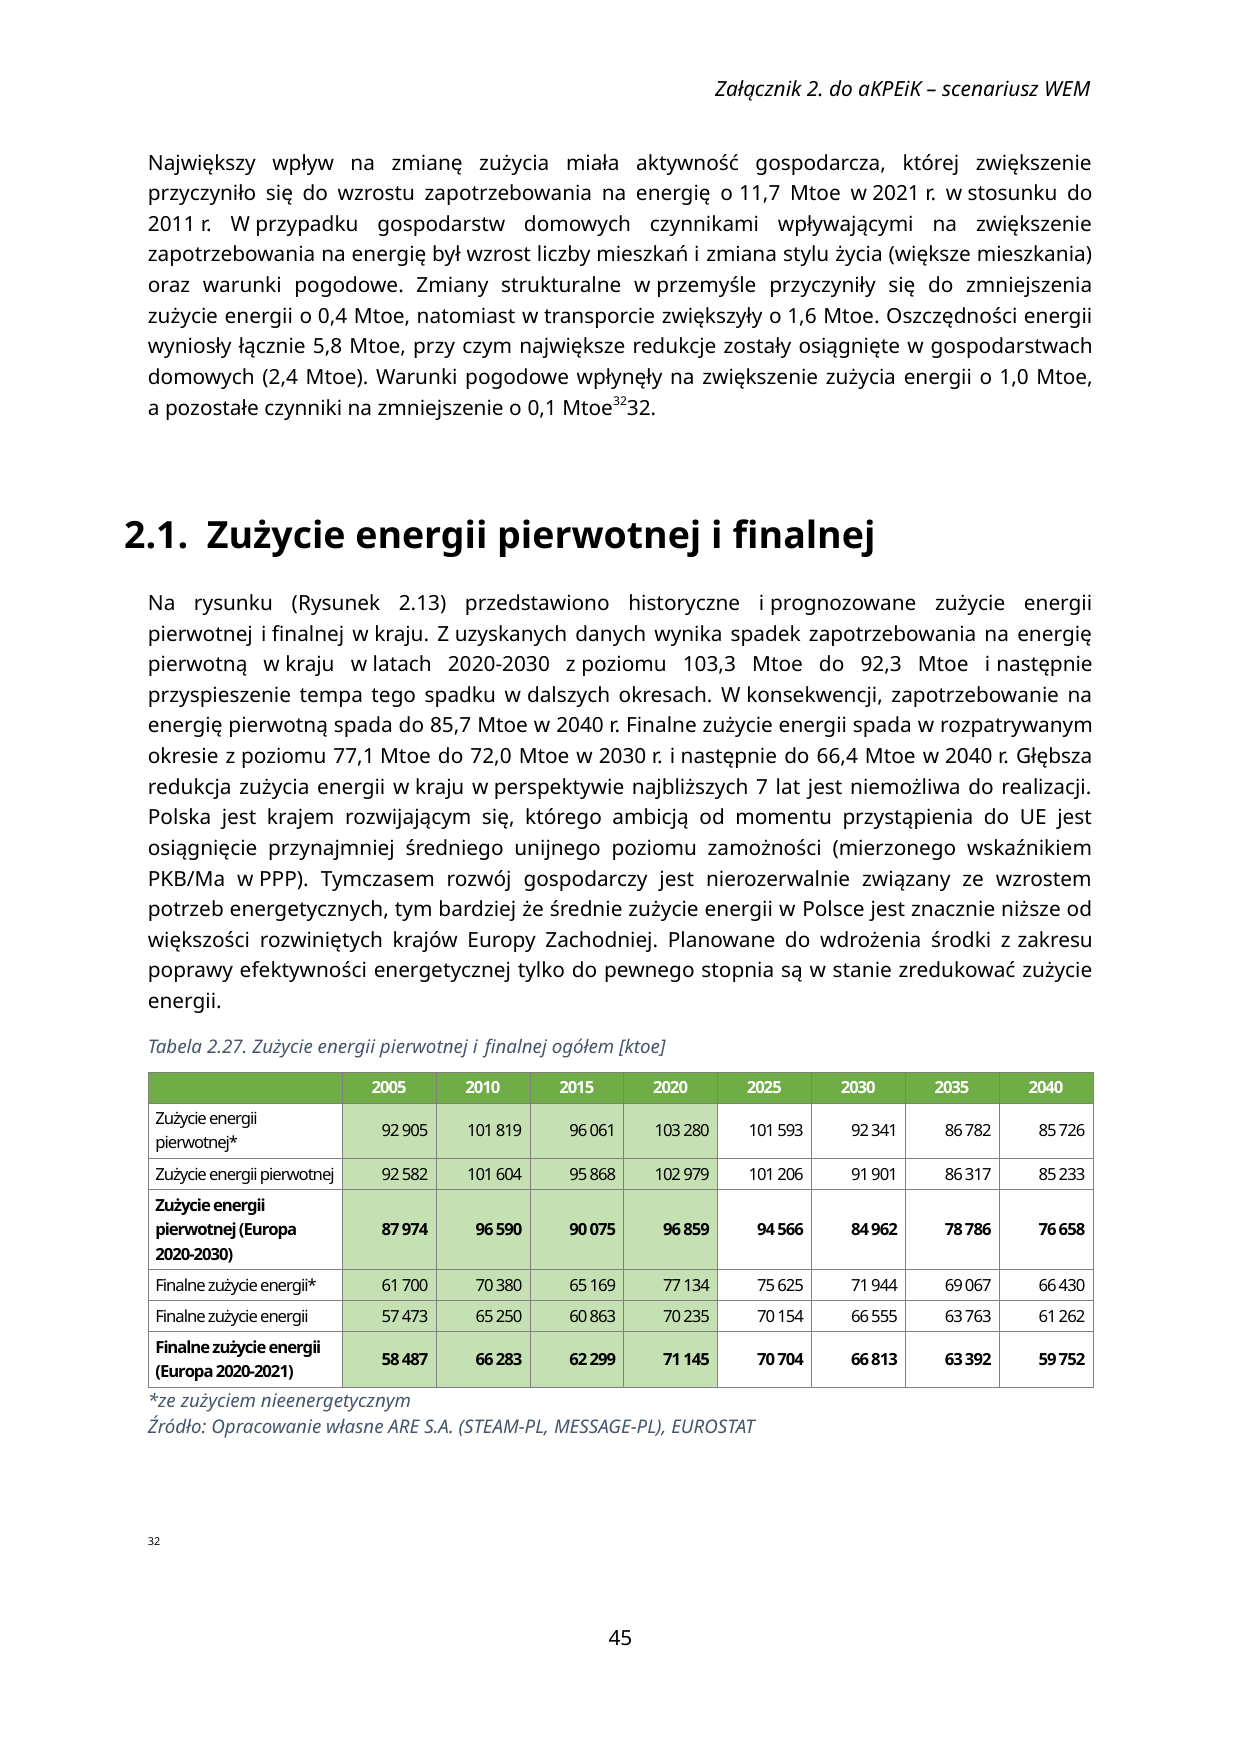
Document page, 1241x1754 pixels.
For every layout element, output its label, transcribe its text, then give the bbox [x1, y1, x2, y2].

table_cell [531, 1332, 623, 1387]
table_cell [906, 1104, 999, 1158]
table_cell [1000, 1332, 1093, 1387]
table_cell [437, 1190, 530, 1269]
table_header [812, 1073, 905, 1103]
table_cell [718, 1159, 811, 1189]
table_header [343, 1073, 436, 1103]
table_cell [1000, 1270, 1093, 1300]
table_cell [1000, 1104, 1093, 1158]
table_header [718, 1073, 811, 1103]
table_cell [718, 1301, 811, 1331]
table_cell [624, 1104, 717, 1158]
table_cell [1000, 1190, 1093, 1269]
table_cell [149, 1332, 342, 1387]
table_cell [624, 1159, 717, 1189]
text Źródło: Opracowanie własne ARE S.A. (STEAM-PL, MESSAGE-PL), EUROSTAT [148, 1413, 1093, 1439]
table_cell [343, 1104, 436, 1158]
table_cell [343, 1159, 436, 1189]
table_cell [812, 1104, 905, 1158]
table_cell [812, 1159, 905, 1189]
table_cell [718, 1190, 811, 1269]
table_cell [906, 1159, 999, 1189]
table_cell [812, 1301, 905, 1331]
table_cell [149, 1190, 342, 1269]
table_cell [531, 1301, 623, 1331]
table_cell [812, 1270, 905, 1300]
subtitle Zużycie energii pierwotnej i finalnej [124, 508, 1093, 559]
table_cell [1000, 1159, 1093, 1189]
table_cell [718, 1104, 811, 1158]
text Największy wpływ na zmianę zużycia miała aktywność gospodarcza, której zwiększenie przyczyniło się do wzrostu zapotrzebowania na energię o 11,7 Mtoe w 2021 r. w stosunku do 2011 r. W przypadku gospodarstw domowych czynnikami wpływającymi na zwiększenie zapotrzebowania na energię był wzrost liczby mieszkań i zmiana stylu życia (większe mieszkania) oraz warunki pogodowe. Zmiany strukturalne w przemyśle przyczyniły się do zmniejszenia zużycie energii o 0,4 Mtoe, natomiast w transporcie zwiększyły o 1,6 Mtoe. Oszczędności energii wyniosły łącznie 5,8 Mtoe, przy czym największe redukcje zostały osiągnięte w gospodarstwach domowych (2,4 Mtoe). Warunki pogodowe wpłynęły na zwiększenie zużycia energii o 1,0 Mtoe, a pozostałe czynniki na zmniejszenie o 0,1 Mtoe32. [148, 148, 1093, 421]
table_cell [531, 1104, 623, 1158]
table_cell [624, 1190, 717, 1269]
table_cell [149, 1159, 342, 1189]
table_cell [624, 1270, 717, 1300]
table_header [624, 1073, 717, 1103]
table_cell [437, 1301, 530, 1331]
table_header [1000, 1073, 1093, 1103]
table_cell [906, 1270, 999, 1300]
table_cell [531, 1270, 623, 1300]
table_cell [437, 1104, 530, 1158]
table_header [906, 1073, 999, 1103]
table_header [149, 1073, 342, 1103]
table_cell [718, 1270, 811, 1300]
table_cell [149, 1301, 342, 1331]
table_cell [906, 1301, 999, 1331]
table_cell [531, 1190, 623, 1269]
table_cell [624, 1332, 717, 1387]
text *ze zużyciem nieenergetycznym [148, 1388, 1093, 1413]
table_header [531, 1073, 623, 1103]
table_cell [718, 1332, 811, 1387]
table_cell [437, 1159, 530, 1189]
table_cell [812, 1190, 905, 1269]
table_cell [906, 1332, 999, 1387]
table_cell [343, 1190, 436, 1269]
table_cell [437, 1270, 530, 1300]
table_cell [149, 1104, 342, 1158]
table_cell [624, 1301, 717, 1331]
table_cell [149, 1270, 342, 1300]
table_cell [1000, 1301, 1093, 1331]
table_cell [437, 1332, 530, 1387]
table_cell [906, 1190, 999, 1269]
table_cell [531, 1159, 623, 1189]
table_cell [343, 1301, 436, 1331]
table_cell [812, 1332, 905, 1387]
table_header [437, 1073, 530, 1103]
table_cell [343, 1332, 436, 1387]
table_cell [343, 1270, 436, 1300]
